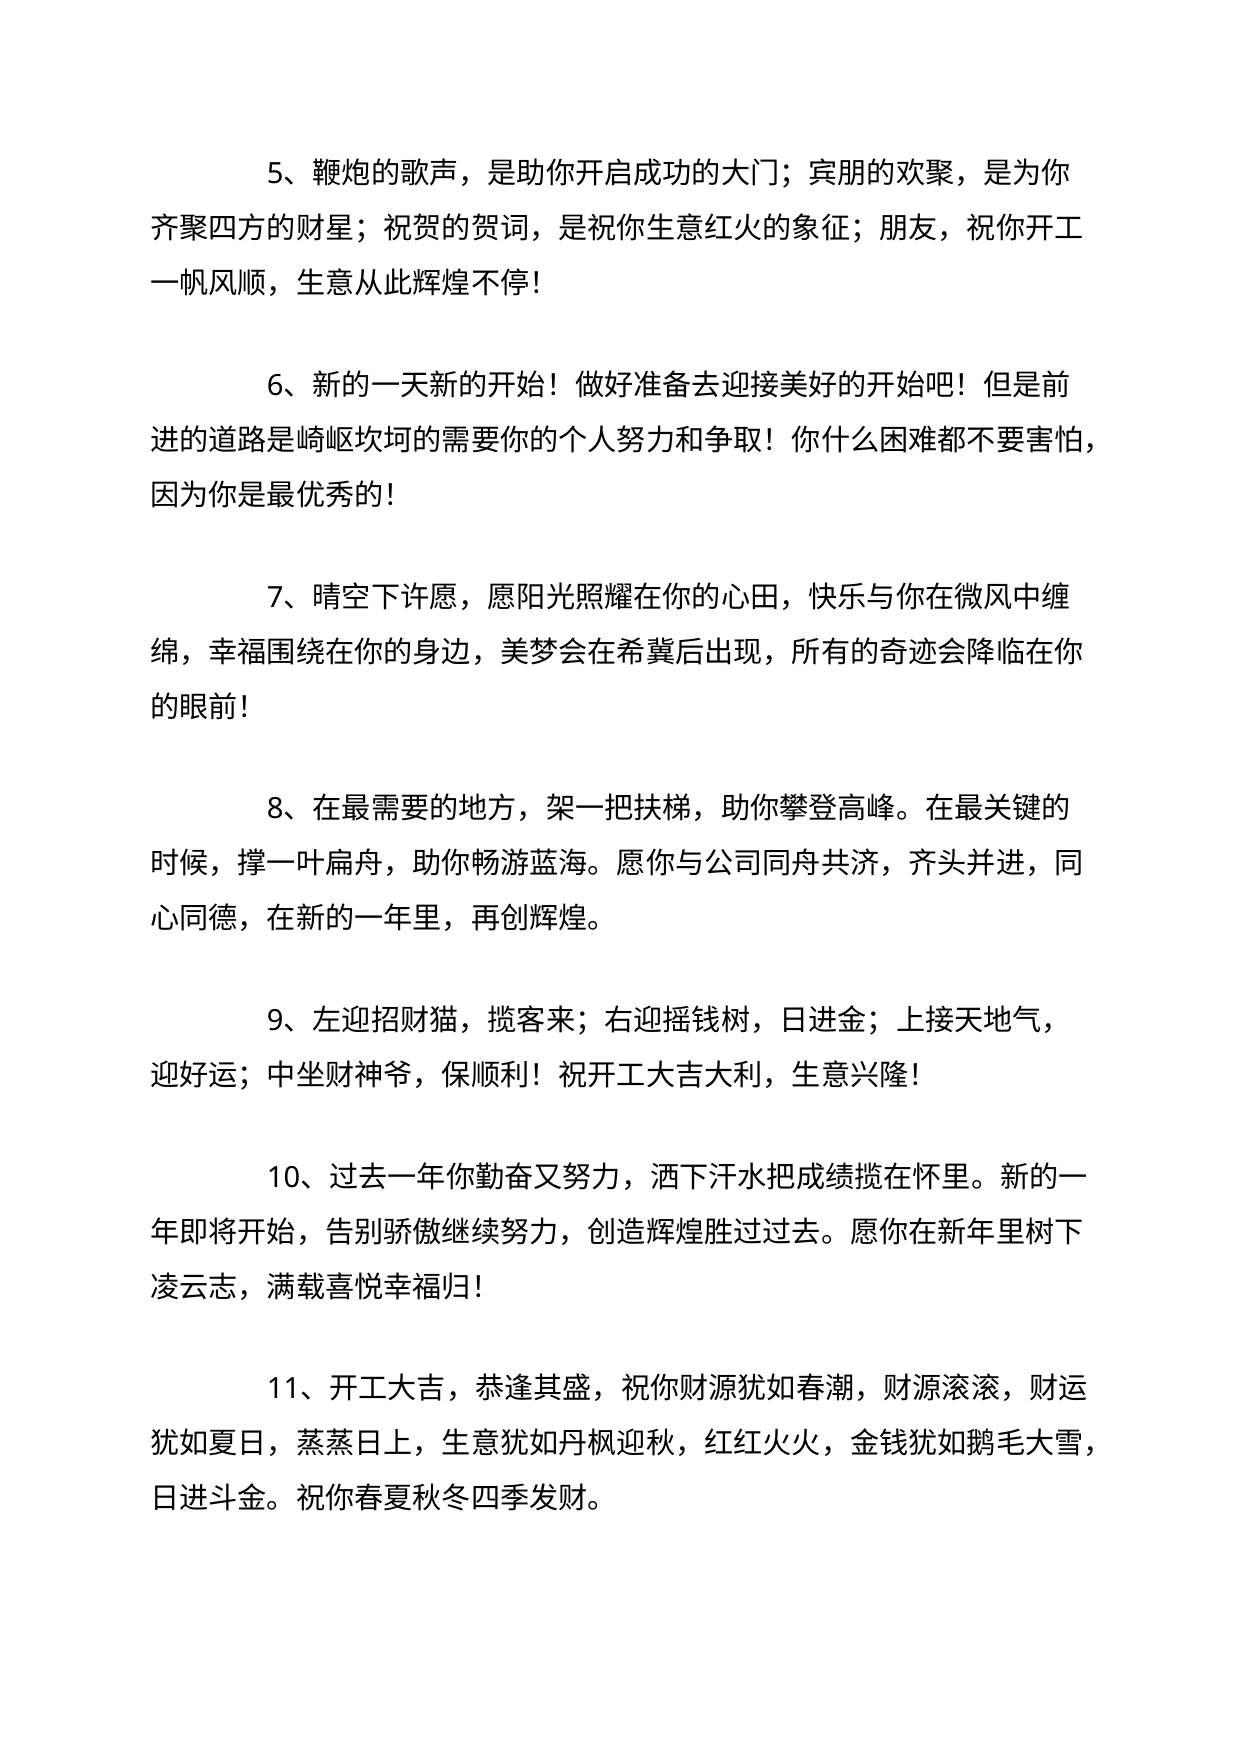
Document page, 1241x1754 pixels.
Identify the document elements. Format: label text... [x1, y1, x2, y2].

text 10、过去一年你勤奋又努力，洒下汗水把成绩揽在怀里。新的一年即将开始，告别骄傲继续努力，创造辉煌胜过过去。愿你在新年里树下凌云志，满载喜悦幸福归！ [150, 1153, 1090, 1306]
text 5、鞭炮的歌声，是助你开启成功的大门；宾朋的欢聚，是为你齐聚四方的财星；祝贺的贺词，是祝你生意红火的象征；朋友，祝你开工一帆风顺，生意从此辉煌不停！ [150, 150, 1090, 302]
text 9、左迎招财猫，揽客来；右迎摇钱树，日进金；上接天地气，迎好运；中坐财神爷，保顺利！祝开工大吉大利，生意兴隆！ [150, 997, 1090, 1094]
text 8、在最需要的地方，架一把扶梯，助你攀登高峰。在最关键的时候，撑一叶扁舟，助你畅游蓝海。愿你与公司同舟共济，齐头并进，同心同德，在新的一年里，再创辉煌。 [150, 785, 1090, 937]
text 11、开工大吉，恭逢其盛，祝你财源犹如春潮，财源滚滚，财运犹如夏日，蒸蒸日上，生意犹如丹枫迎秋，红红火火，金钱犹如鹅毛大雪，日进斗金。祝你春夏秋冬四季发财。 [150, 1365, 1090, 1517]
text 6、新的一天新的开始！做好准备去迎接美好的开始吧！但是前进的道路是崎岖坎坷的需要你的个人努力和争取！你什么困难都不要害怕，因为你是最优秀的！ [150, 362, 1090, 514]
text 7、晴空下许愿，愿阳光照耀在你的心田，快乐与你在微风中缠绵，幸福围绕在你的身边，美梦会在希冀后出现，所有的奇迹会降临在你的眼前！ [150, 573, 1090, 726]
